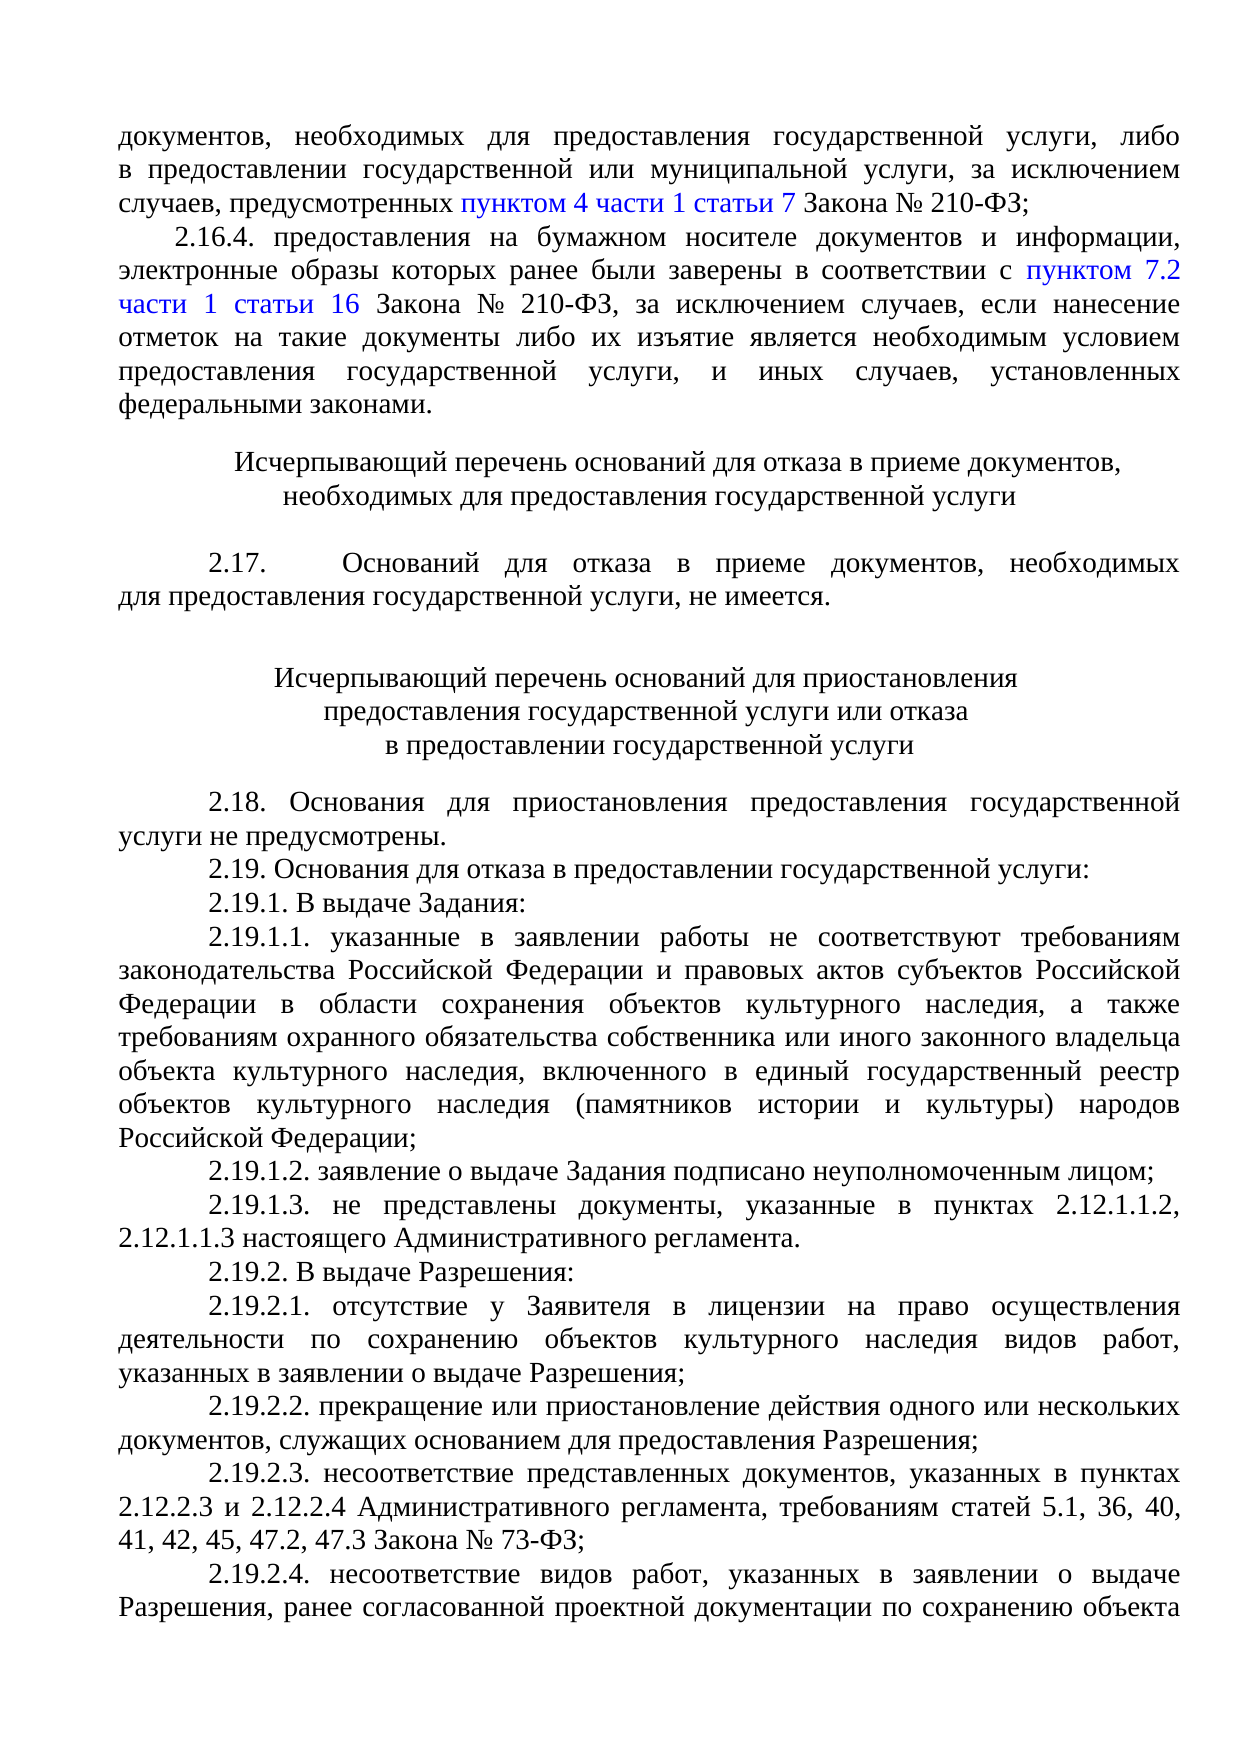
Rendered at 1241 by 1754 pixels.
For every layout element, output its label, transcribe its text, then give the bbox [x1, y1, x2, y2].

text 2.19. Основания для отказа в предоставлении государственной услуги: [118, 852, 1181, 885]
text 2.19.2.2. прекращение или приостановление действия одного или нескольких документов, служащих основанием для предоставления Разрешения; [118, 1388, 1181, 1455]
text Исчерпывающий перечень оснований для отказа в приеме документов, необходимых для предоставления государственной услуги [118, 444, 1181, 511]
text 2.19.1.1. указанные в заявлении работы не соответствуют требованиям законодательства Российской Федерации и правовых актов субъектов Российской Федерации в области сохранения объектов культурного наследия, а также требованиям охранного обязательства собственника или иного законного владельца объекта культурного наследия, включенного в единый государственный реестр объектов культурного наследия (памятников истории и культуры) народов Российской Федерации; [118, 919, 1181, 1153]
text 2.17. Оснований для отказа в приеме документов, необходимых для предоставления государственной услуги, не имеется. [118, 545, 1181, 612]
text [118, 1556, 1181, 1623]
text 2.18. Основания для приостановления предоставления государственной услуги не предусмотрены. [118, 784, 1181, 852]
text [118, 118, 1181, 219]
text 2.19.1. В выдаче Задания: [118, 885, 1181, 919]
text 2.19.2. В выдаче Разрешения: [118, 1254, 1181, 1288]
text 2.19.1.3. не представлены документы, указанные в пунктах 2.12.1.1.2, 2.12.1.1.3 настоящего Административного регламента. [118, 1187, 1181, 1254]
text 2.19.2.3. несоответствие представленных документов, указанных в пунктах 2.12.2.3 и 2.12.2.4 Административного регламента, требованиям статей 5.1, 36, 40, 41, 42, 45, 47.2, 47.3 Закона № 73-ФЗ; [118, 1455, 1181, 1556]
text 2.19.1.2. заявление о выдаче Задания подписано неуполномоченным лицом; [118, 1153, 1181, 1187]
text Исчерпывающий перечень оснований для приостановления предоставления государственной услуги или отказа в предоставлении государственной услуги [118, 660, 1181, 761]
text 2.19.2.1. отсутствие у Заявителя в лицензии на право осуществления деятельности по сохранению объектов культурного наследия видов работ, указанных в заявлении о выдаче Разрешения; [118, 1288, 1181, 1388]
text 2.16.4. предоставления на бумажном носителе документов и информации, электронные образы которых ранее были заверены в соответствии с пунктом 7.2 части 1 статьи 16 Закона № 210-ФЗ, за исключением случаев, если нанесение отметок на такие документы либо их изъятие является необходимым условием предоставления государственной услуги, и иных случаев, установленных федеральными законами. [118, 219, 1181, 420]
